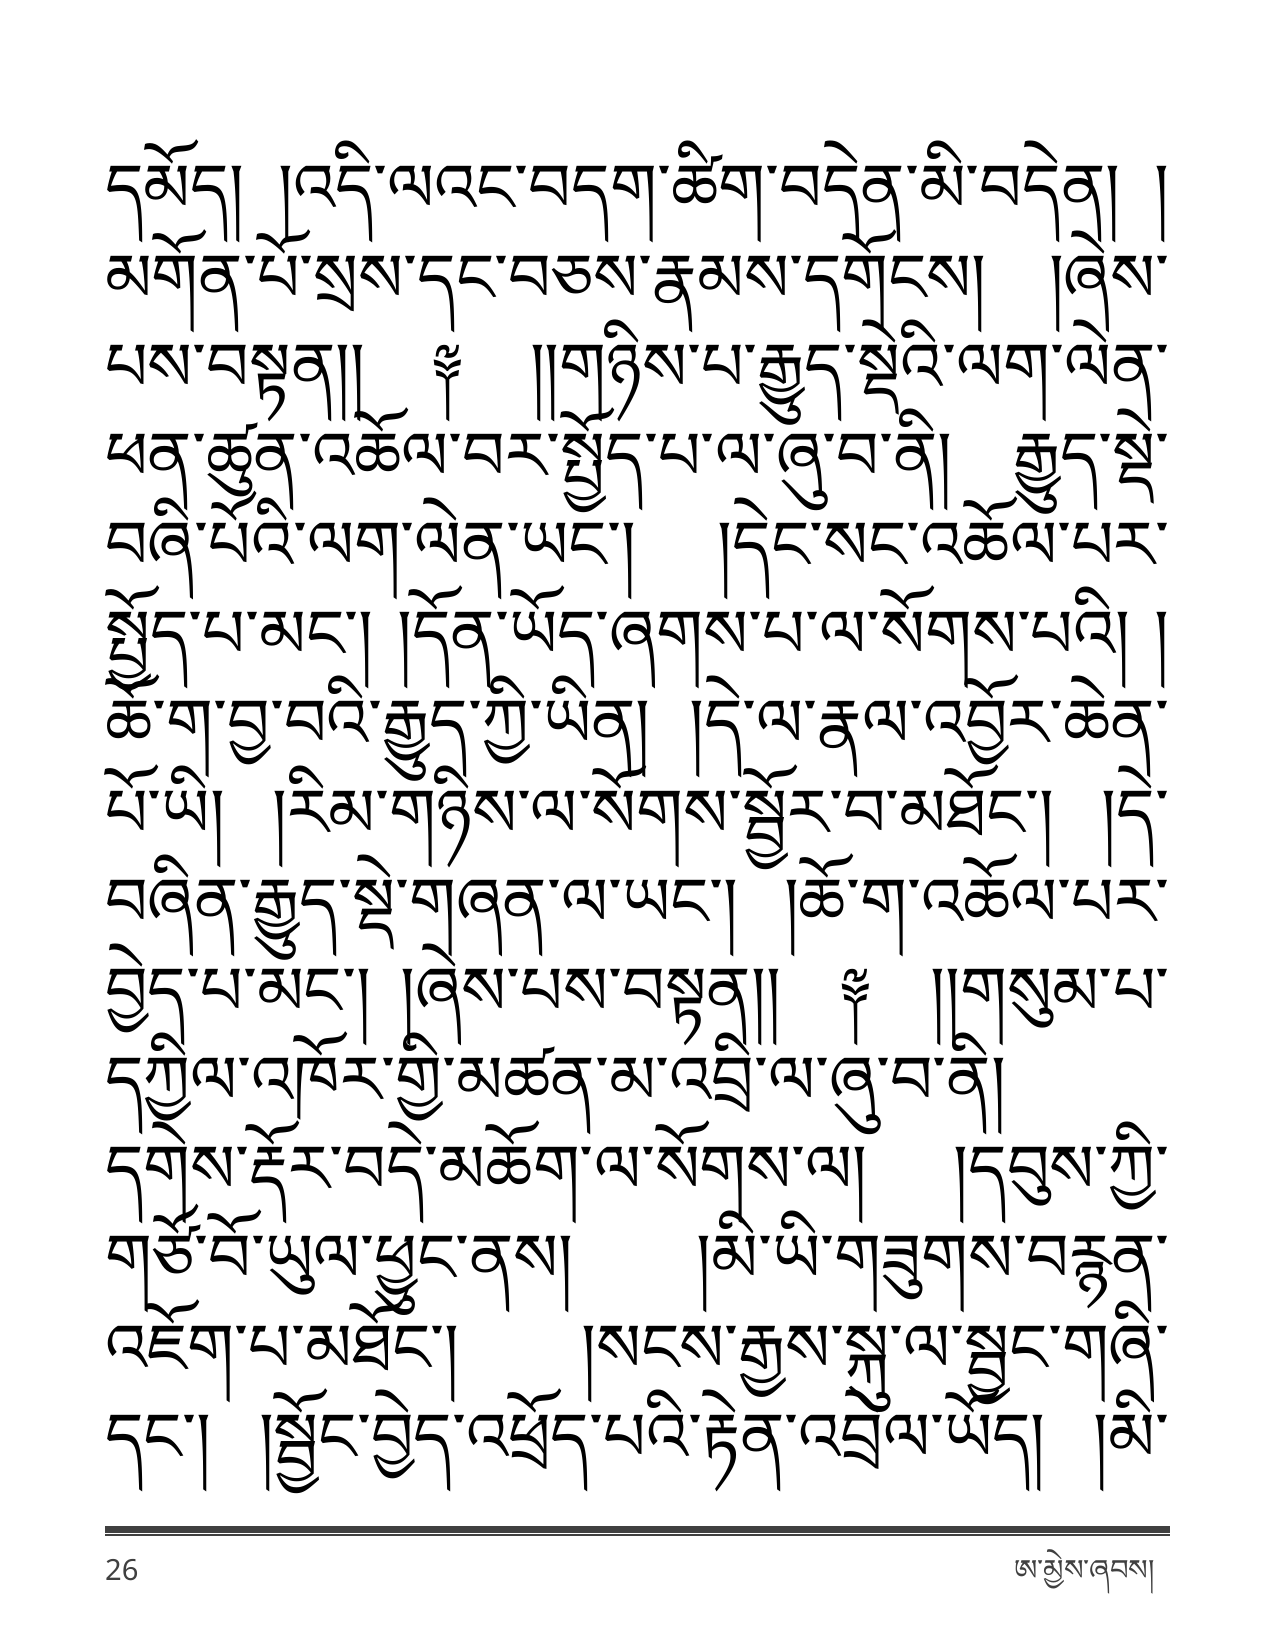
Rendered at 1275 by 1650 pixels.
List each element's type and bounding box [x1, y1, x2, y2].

text [105, 150, 1170, 1476]
